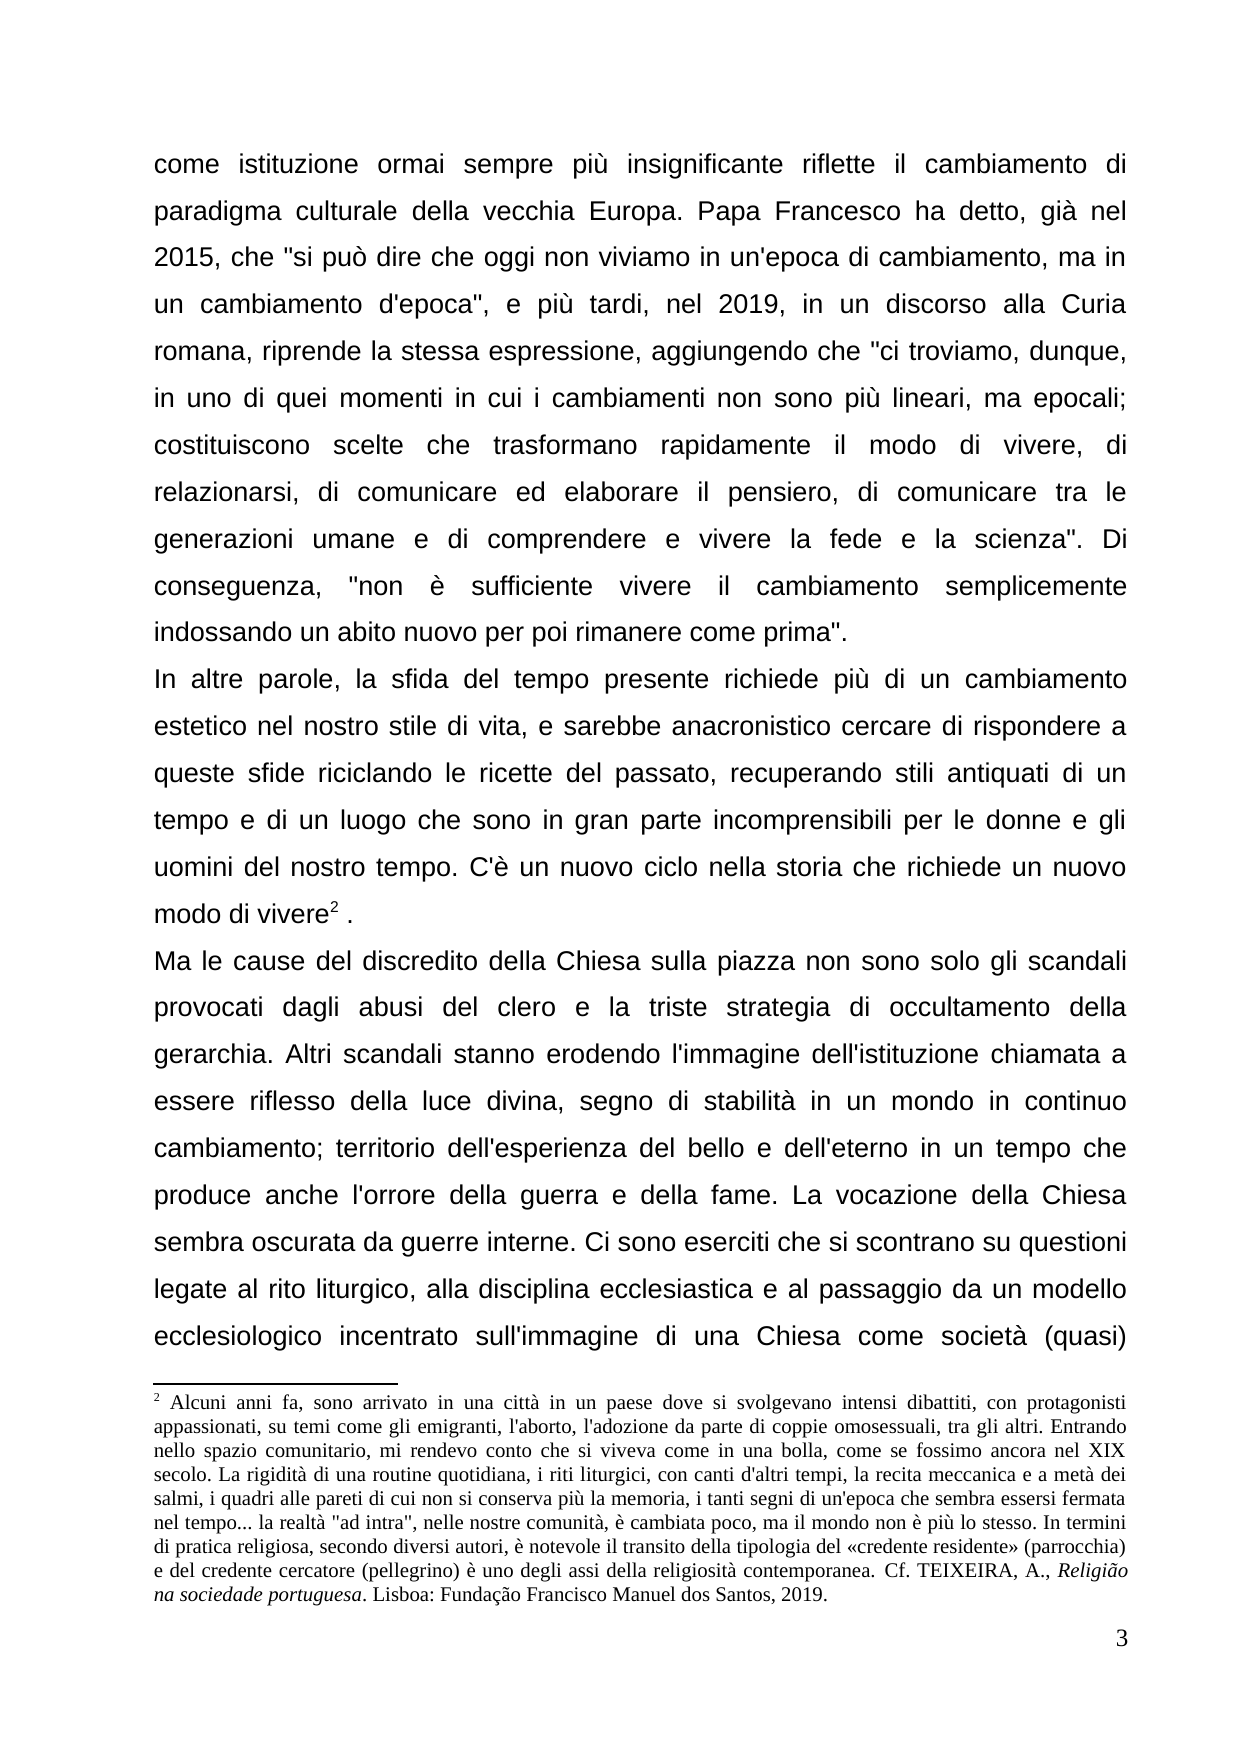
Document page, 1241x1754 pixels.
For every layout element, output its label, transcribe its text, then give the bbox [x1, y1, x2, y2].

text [153, 944, 1128, 1351]
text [153, 148, 1128, 648]
text In altre parole, la sfida del tempo presente richiede più di un cambiamento estetico nel nostro stile di vita, e sarebbe anacronistico cercare di rispondere a queste sfide riciclando le ricette del passato, recuperando stili antiquati di un tempo e di un luogo che sono in gran parte incomprensibili per le donne e gli uomini del nostro tempo. C'è un nuovo ciclo nella storia che richiede un nuovo modo di vivere . [153, 663, 1128, 929]
